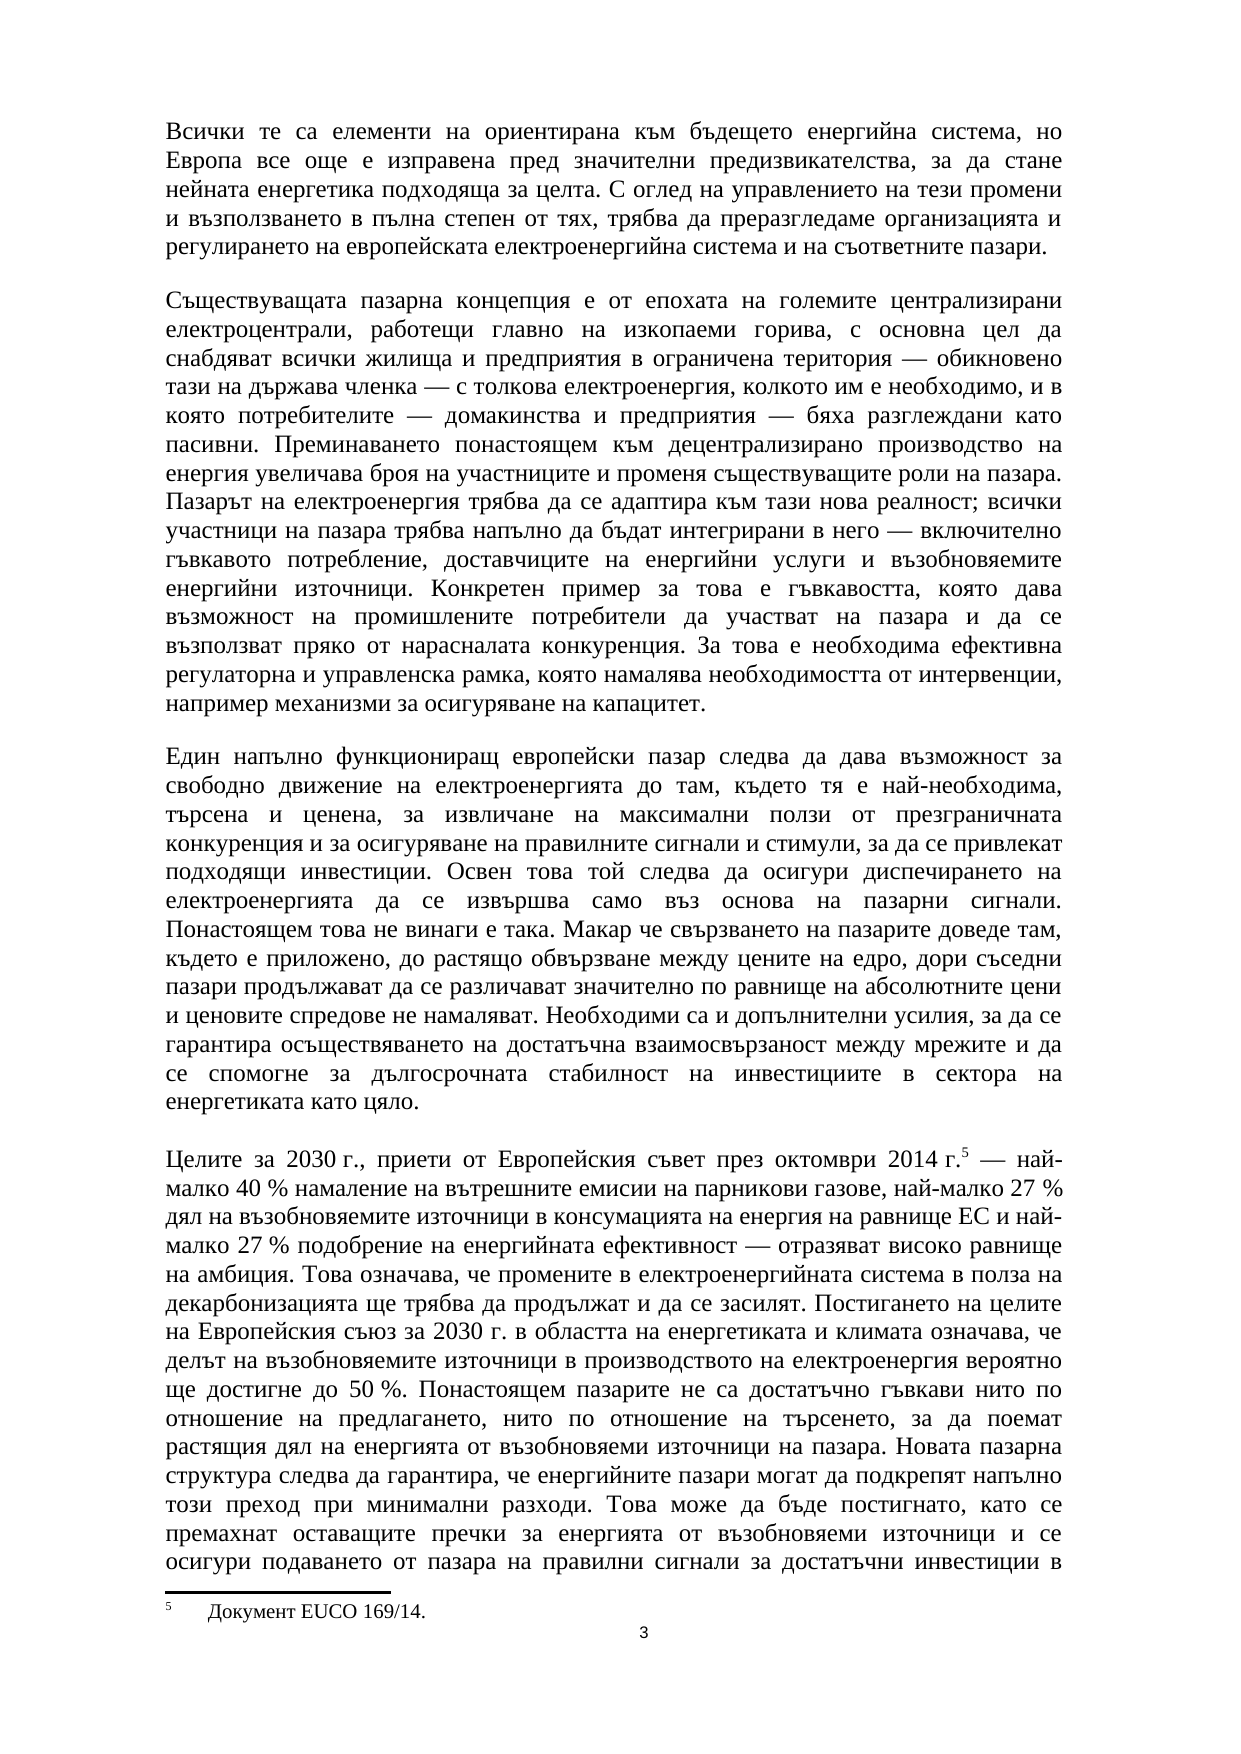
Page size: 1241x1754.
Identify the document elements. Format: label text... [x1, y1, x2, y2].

text Един напълно функциониращ европейски пазар следва да дава възможност за свободно движение на електроенергията до там, където тя е най-необходима, търсена и ценена, за извличане на максимални ползи от презграничната конкуренция и за осигуряване на правилните сигнали и стимули, за да се привлекат подходящи инвестиции. Освен това той следва да осигури диспечирането на електроенергията да се извършва само въз основа на пазарни сигнали. Понастоящем това не винаги е така. Макар че свързването на пазарите доведе там, където е приложено, до растящо обвързване между цените на едро, дори съседни пазари продължават да се различават значително по равнище на абсолютните цени и ценовите спредове не намаляват. Необходими са и допълнителни усилия, за да се гарантира осъществяването на достатъчна взаимосвързаност между мрежите и да се спомогне за дългосрочната стабилност на инвестициите в сектора на енергетиката като цяло. [165, 741, 1063, 1115]
text Съществуващата пазарна концепция е от епохата на големите централизирани електроцентрали, работещи главно на изкопаеми горива, с основна цел да снабдяват всички жилища и предприятия в ограничена територия — обикновено тази на държава членка — с толкова електроенергия, колкото им е необходимо, и в която потребителите — домакинства и предприятия — бяха разглеждани като пасивни. Преминаването понастоящем към децентрализирано производство на енергия увеличава броя на участниците и променя съществуващите роли на пазара. Пазарът на електроенергия трябва да се адаптира към тази нова реалност; всички участници на пазара трябва напълно да бъдат интегрирани в него — включително гъвкавото потребление, доставчиците на енергийни услуги и възобновяемите енергийни източници. Конкретен пример за това е гъвкавостта, която дава възможност на промишлените потребители да участват на пазара и да се възползват пряко от нарасналата конкуренция. За това е необходима ефективна регулаторна и управленска рамка, която намалява необходимостта от интервенции, например механизми за осигуряване на капацитет. [165, 285, 1063, 716]
text Всички те са елементи на ориентирана към бъдещето енергийна система, но Европа все още е изправена пред значителни предизвикателства, за да стане нейната енергетика подходяща за целта. С оглед на управлението на тези промени и възползването в пълна степен от тях, трябва да преразгледаме организацията и регулирането на европейската електроенергийна система и на съответните пазари. [165, 116, 1063, 260]
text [165, 1144, 1063, 1575]
